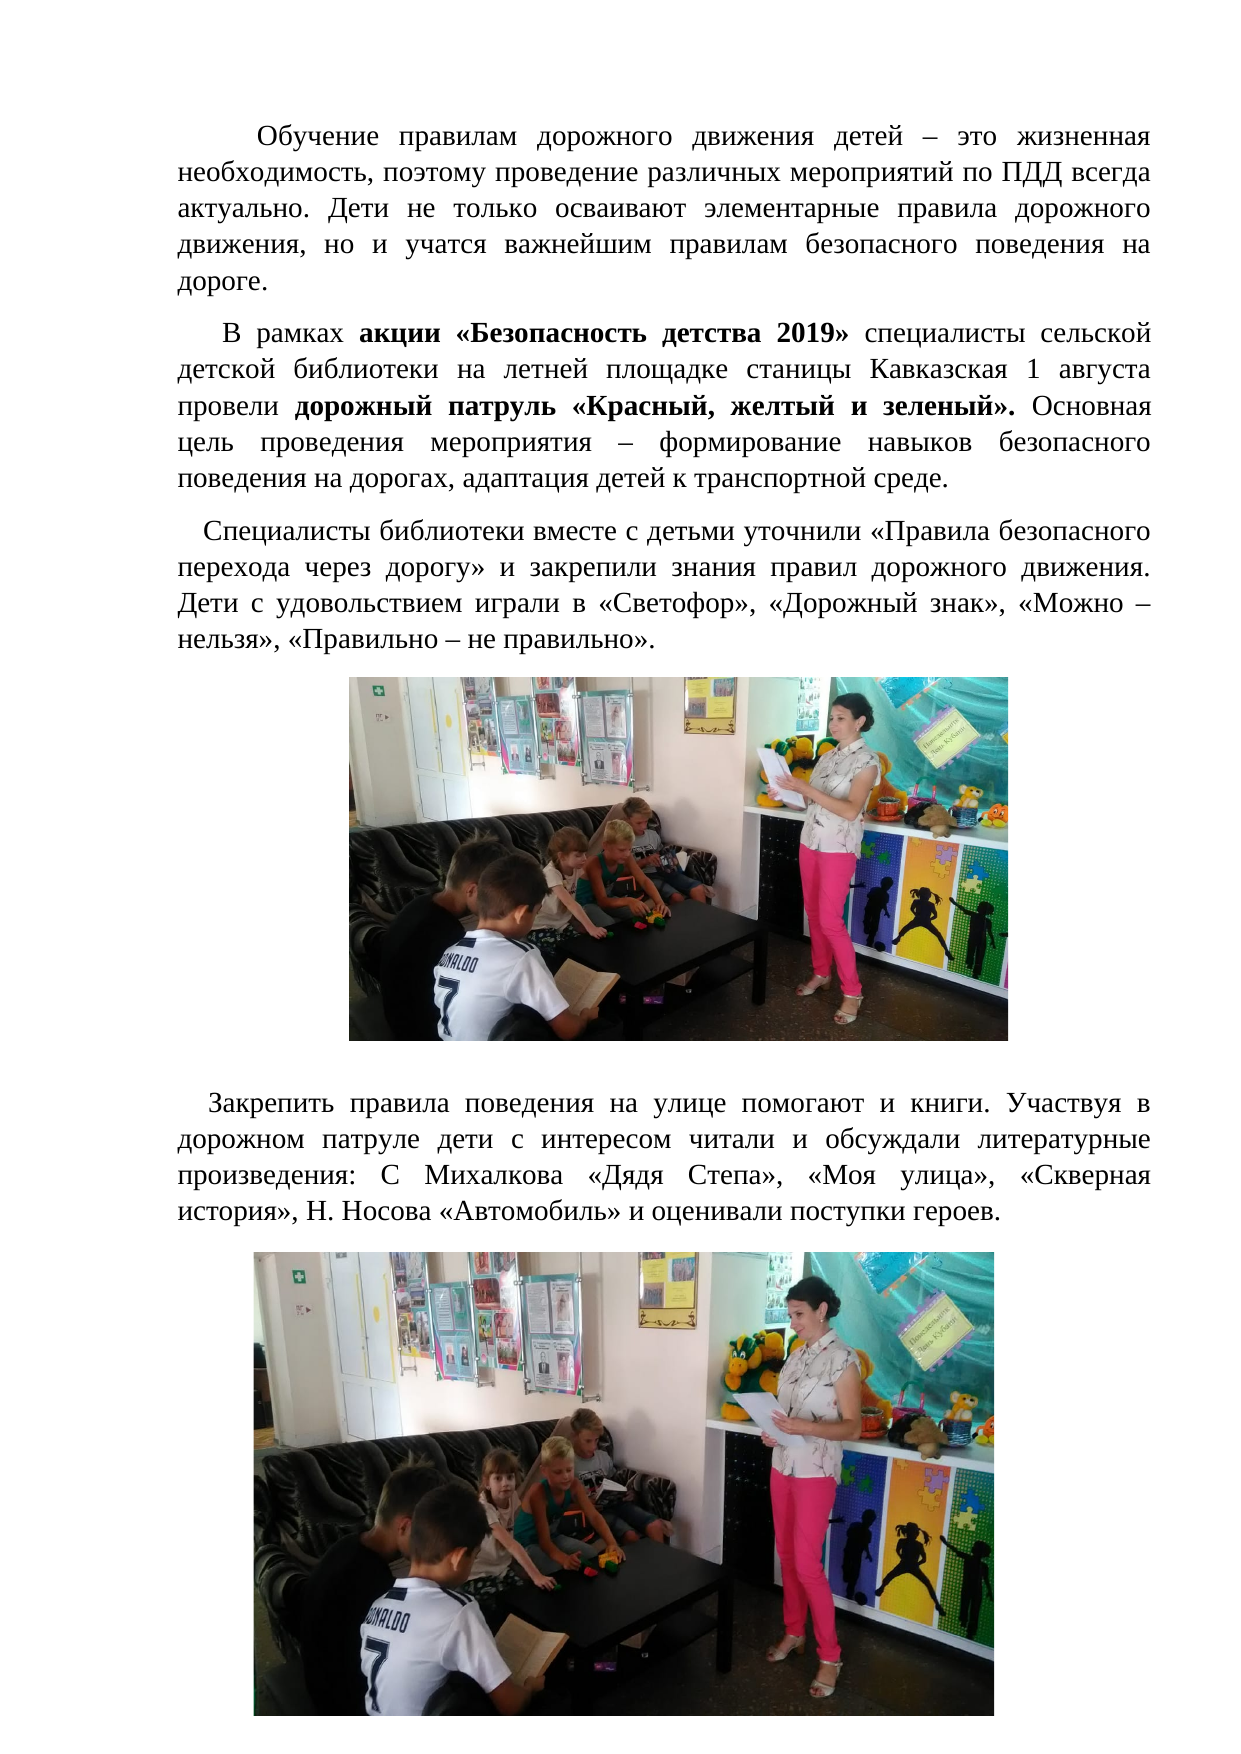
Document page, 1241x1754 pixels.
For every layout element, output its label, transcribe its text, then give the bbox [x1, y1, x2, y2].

picture [349, 677, 1008, 1040]
text В рамках акции «Безопасность детства 2019» специалисты сельской детской библиотеки на летней площадке станицы Кавказская 1 августа провели дорожный патруль «Красный, желтый и зеленый». Основная цель проведения мероприятия – формирование навыков безопасного поведения на дорогах, адаптация детей к транспортной среде. [177, 316, 1152, 494]
text Обучение правилам дорожного движения детей – это жизненная необходимость, поэтому проведение различных мероприятий по ПДД всегда актуально. Дети не только осваивают элементарные правила дорожного движения, но и учатся важнейшим правилам безопасного поведения на дороге. [177, 118, 1152, 296]
text Закрепить правила поведения на улице помогают и книги. Участвуя в дорожном патруле дети с интересом читали и обсуждали литературные произведения: С Михалкова «Дядя Степа», «Моя улица», «Скверная история», Н. Носова «Автомобиль» и оценивали поступки героев. [177, 1085, 1152, 1227]
picture [253, 1252, 994, 1715]
text Специалисты библиотеки вместе с детьми уточнили «Правила безопасного перехода через дорогу» и закрепили знания правил дорожного движения. Дети с удовольствием играли в «Светофор», «Дорожный знак», «Можно – нельзя», «Правильно – не правильно». [177, 513, 1152, 655]
